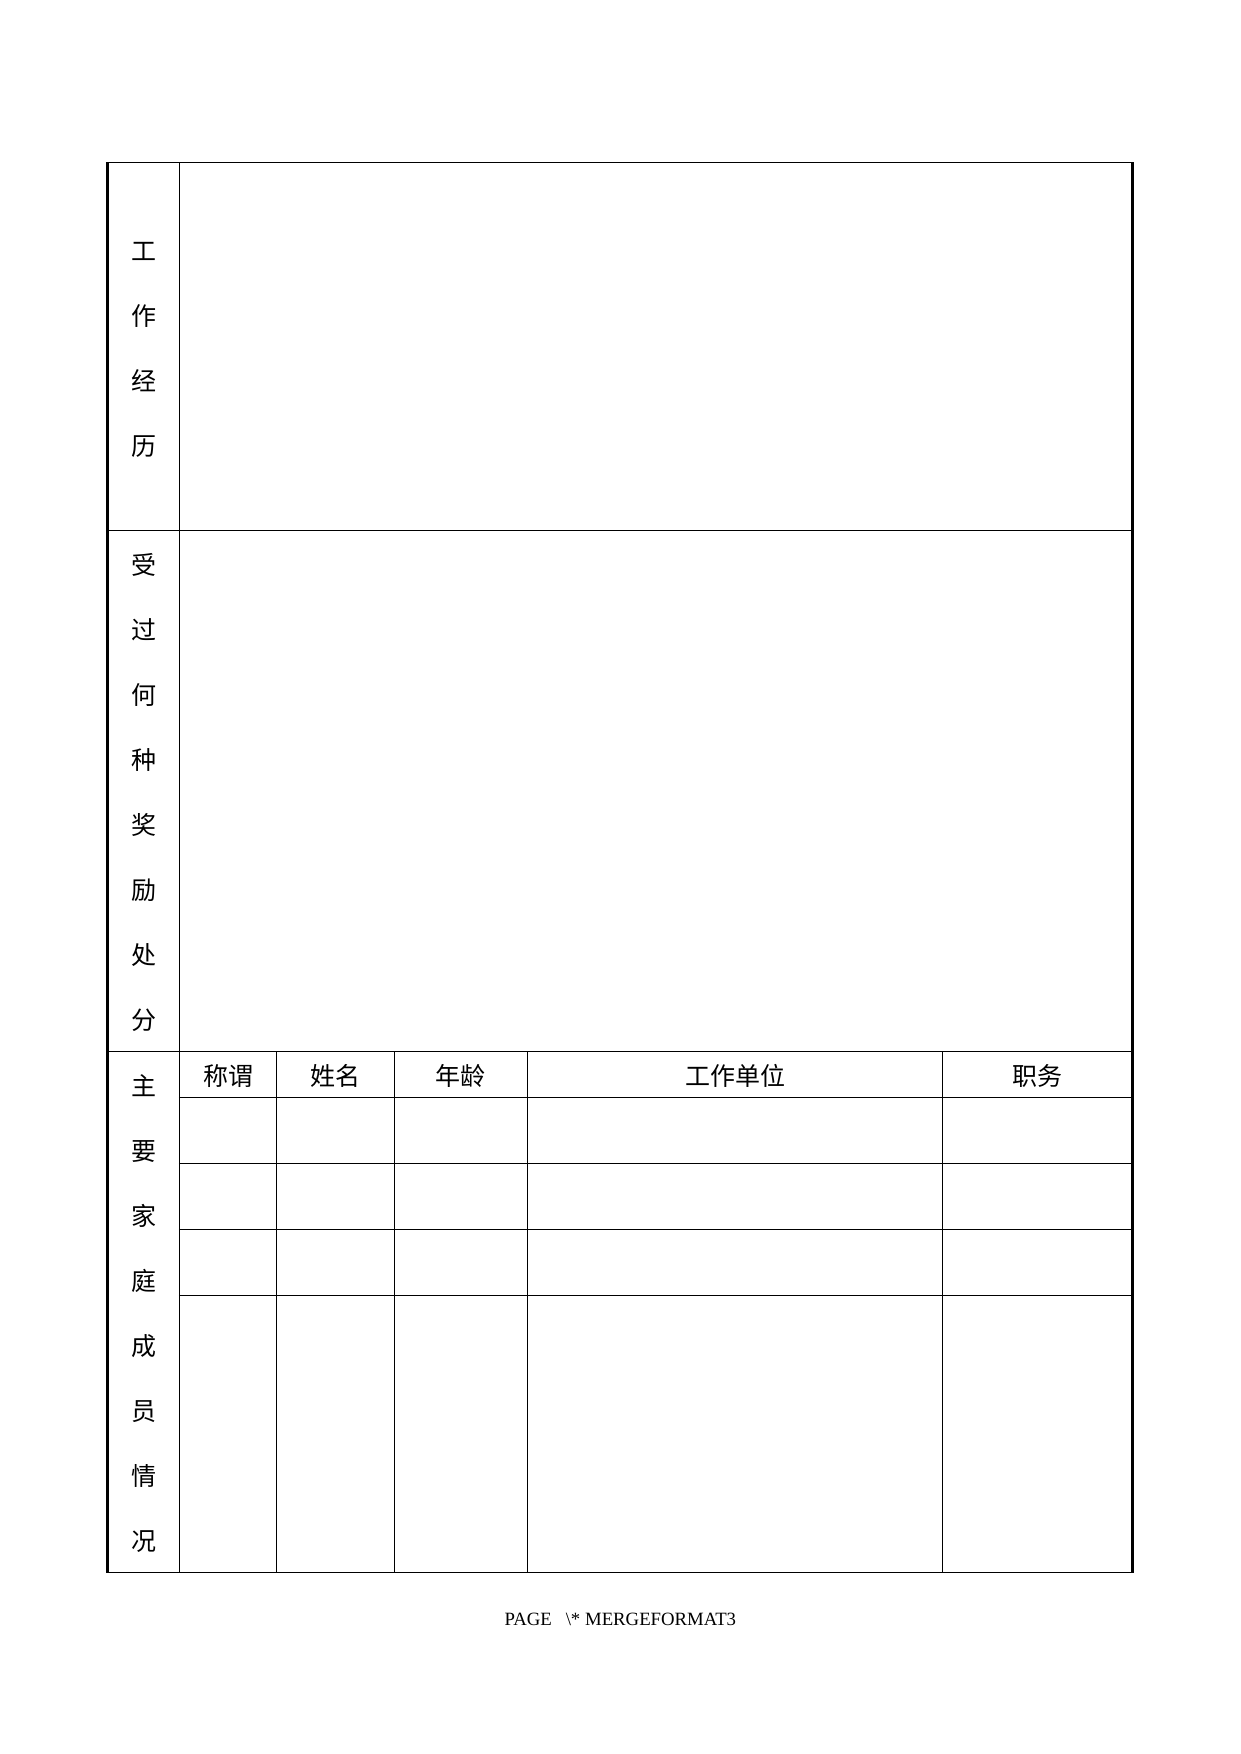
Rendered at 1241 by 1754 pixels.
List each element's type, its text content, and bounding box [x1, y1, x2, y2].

table_cell [528, 1296, 942, 1572]
table_cell [528, 1230, 942, 1295]
table_cell 称谓 [180, 1052, 276, 1097]
table_cell 工作经历 [109, 163, 179, 530]
table_cell 年龄 [395, 1052, 527, 1097]
table_cell 主要家庭成员情况 [109, 1052, 179, 1572]
table_cell [277, 1164, 394, 1229]
table_cell [180, 1296, 276, 1572]
table_cell [180, 1230, 276, 1295]
table_cell [395, 1164, 527, 1229]
table_cell [180, 1098, 276, 1163]
table_cell [943, 1164, 1131, 1229]
table_cell [528, 1098, 942, 1163]
table_cell [395, 1230, 527, 1295]
table_cell [528, 1164, 942, 1229]
table_cell [395, 1296, 527, 1572]
table_cell [395, 1098, 527, 1163]
table_cell [943, 1230, 1131, 1295]
table_cell 职务 [943, 1052, 1131, 1097]
table_cell [277, 1296, 394, 1572]
table_cell [277, 1230, 394, 1295]
table_cell 受过何种奖励处分 [109, 531, 179, 1051]
table_cell [180, 1164, 276, 1229]
table_cell [180, 531, 1131, 1051]
table_cell [277, 1098, 394, 1163]
table_cell 工作单位 [528, 1052, 942, 1097]
table_cell [180, 163, 1131, 530]
table_cell [943, 1296, 1131, 1572]
table_cell 姓名 [277, 1052, 394, 1097]
table_cell [943, 1098, 1131, 1163]
